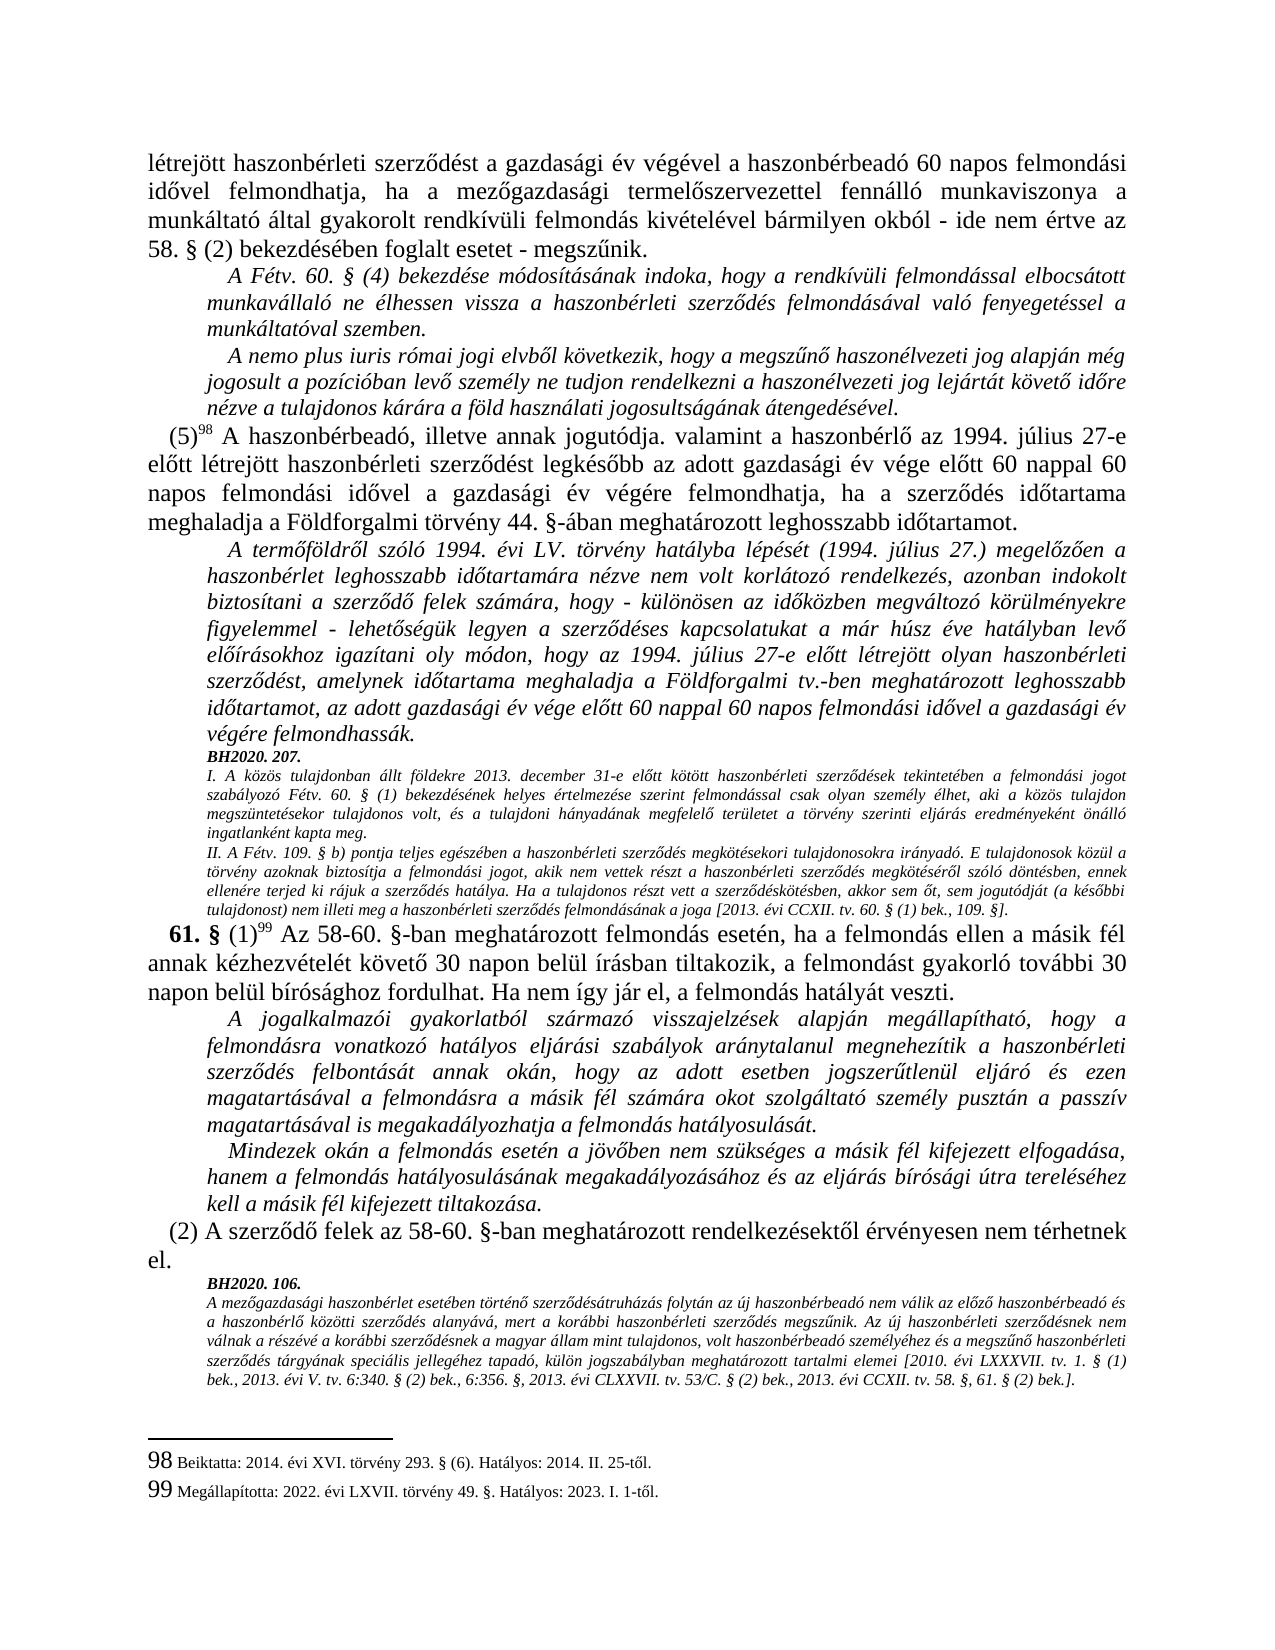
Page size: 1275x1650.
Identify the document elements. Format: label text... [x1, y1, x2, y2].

text A Fétv. 60. § (4) bekezdése módosításának indoka, hogy a rendkívüli felmondással elbocsátott munkavállaló ne élhessen vissza a haszonbérleti szerződés felmondásával való fenyegetéssel a munkáltatóval szemben. [207, 263, 1127, 342]
text (2) A szerződő felek az 58-60. §-ban meghatározott rendelkezésektől érvényesen nem térhetnek el. [148, 1216, 1127, 1274]
text 61. § (1) Az 58-60. §-ban meghatározott felmondás esetén, ha a felmondás ellen a másik fél annak kézhezvételét követő 30 napon belül írásban tiltakozik, a felmondást gyakorló további 30 napon belül bírósághoz fordulhat. Ha nem így jár el, a felmondás hatályát veszti. [148, 919, 1127, 1005]
text BH2020. 207. [207, 747, 1127, 766]
text A nemo plus iuris római jogi elvből következik, hogy a megszűnő haszonélvezeti jog alapján még jogosult a pozícióban levő személy ne tudjon rendelkezni a haszonélvezeti jog lejártát követő időre nézve a tulajdonos kárára a föld használati jogosultságának átengedésével. [207, 342, 1127, 421]
text BH2020. 106. [207, 1274, 1127, 1293]
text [148, 148, 1127, 263]
text A mezőgazdasági haszonbérlet esetében történő szerződésátruházás folytán az új haszonbérbeadó nem válik az előző haszonbérbeadó és a haszonbérlő közötti szerződés alanyává, mert a korábbi haszonbérleti szerződés megszűnik. Az új haszonbérleti szerződésnek nem válnak a részévé a korábbi szerződésnek a magyar állam mint tulajdonos, volt haszonbérbeadó személyéhez és a megszűnő haszonbérleti szerződés tárgyának speciális jellegéhez tapadó, külön jogszabályban meghatározott tartalmi elemei [2010. évi LXXXVII. tv. 1. § (1) bek., 2013. évi V. tv. 6:340. § (2) bek., 6:356. §, 2013. évi CLXXVII. tv. 53/C. § (2) bek., 2013. évi CCXII. tv. 58. §, 61. § (2) bek.]. [207, 1293, 1127, 1389]
text II. A Fétv. 109. § b) pontja teljes egészében a haszonbérleti szerződés megkötésekori tulajdonosokra irányadó. E tulajdonosok közül a törvény azoknak biztosítja a felmondási jogot, akik nem vettek részt a haszonbérleti szerződés megkötéséről szóló döntésben, ennek ellenére terjed ki rájuk a szerződés hatálya. Ha a tulajdonos részt vett a szerződéskötésben, akkor sem őt, sem jogutódját (a későbbi tulajdonost) nem illeti meg a haszonbérleti szerződés felmondásának a joga [2013. évi CCXII. tv. 60. § (1) bek., 109. §]. [207, 842, 1127, 919]
text (5) A haszonbérbeadó, illetve annak jogutódja. valamint a haszonbérlő az 1994. július 27-e előtt létrejött haszonbérleti szerződést legkésőbb az adott gazdasági év vége előtt 60 nappal 60 napos felmondási idővel a gazdasági év végére felmondhatja, ha a szerződés időtartama meghaladja a Földforgalmi törvény 44. §-ában meghatározott leghosszabb időtartamot. [148, 421, 1127, 536]
text A termőföldről szóló 1994. évi LV. törvény hatályba lépését (1994. július 27.) megelőzően a haszonbérlet leghosszabb időtartamára nézve nem volt korlátozó rendelkezés, azonban indokolt biztosítani a szerződő felek számára, hogy - különösen az időközben megváltozó körülményekre figyelemmel - lehetőségük legyen a szerződéses kapcsolatukat a már húsz éve hatályban levő előírásokhoz igazítani oly módon, hogy az 1994. július 27-e előtt létrejött olyan haszonbérleti szerződést, amelynek időtartama meghaladja a Földforgalmi tv.-ben meghatározott leghosszabb időtartamot, az adott gazdasági év vége előtt 60 nappal 60 napos felmondási idővel a gazdasági év végére felmondhassák. [207, 536, 1127, 747]
text Mindezek okán a felmondás esetén a jövőben nem szükséges a másik fél kifejezett elfogadása, hanem a felmondás hatályosulásának megakadályozásához és az eljárás bírósági útra tereléséhez kell a másik fél kifejezett tiltakozása. [207, 1137, 1127, 1216]
text A jogalkalmazói gyakorlatból származó visszajelzések alapján megállapítható, hogy a felmondásra vonatkozó hatályos eljárási szabályok aránytalanul megnehezítik a haszonbérleti szerződés felbontását annak okán, hogy az adott esetben jogszerűtlenül eljáró és ezen magatartásával a felmondásra a másik fél számára okot szolgáltató személy pusztán a passzív magatartásával is megakadályozhatja a felmondás hatályosulását. [207, 1005, 1127, 1137]
text I. A közös tulajdonban állt földekre 2013. december 31-e előtt kötött haszonbérleti szerződések tekintetében a felmondási jogot szabályozó Fétv. 60. § (1) bekezdésének helyes értelmezése szerint felmondással csak olyan személy élhet, aki a közös tulajdon megszüntetésekor tulajdonos volt, és a tulajdoni hányadának megfelelő területet a törvény szerinti eljárás eredményeként önálló ingatlanként kapta meg. [207, 766, 1127, 842]
